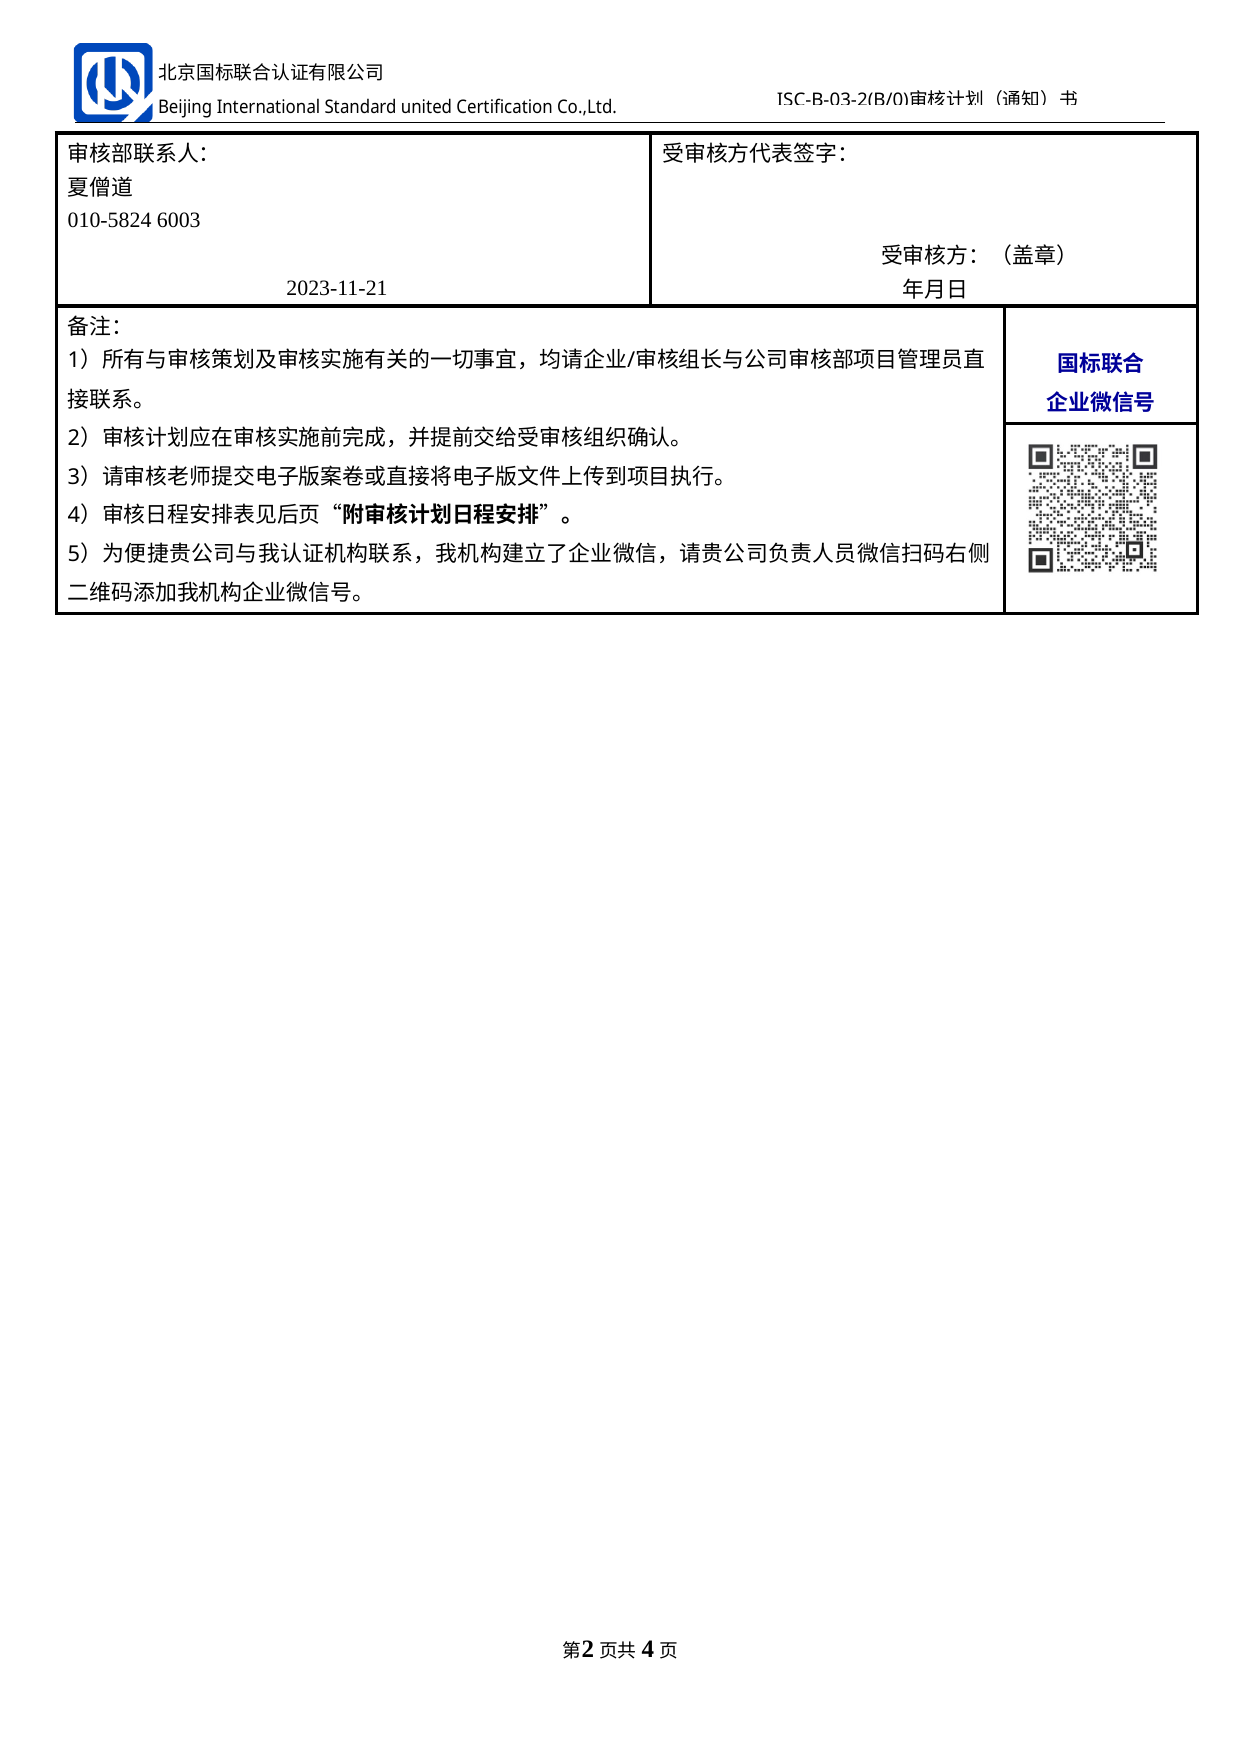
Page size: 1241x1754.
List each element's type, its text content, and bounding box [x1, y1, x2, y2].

table_cell 国标联合 企业微信号 [1006, 308, 1196, 422]
picture [1020, 438, 1166, 582]
table_cell [1006, 425, 1196, 612]
table_cell 审核部联系人： 夏僧道 010-5824 6003 2023-11-21 [58, 135, 649, 304]
table_cell 备注： 1）所有与审核策划及审核实施有关的一切事宜，均请企业/审核组长与公司审核部项目管理员直接联系。 2）审核计划应在审核实施前完成，并提前交给受审核组织确认。 3）请审核老师提交电子版案卷或直接将电子版文件上传到项目执行。 4）审核日程安排表见后页“附审核计划日程安排”。 5）为便捷贵公司与我认证机构联系，我机构建立了企业微信，请贵公司负责人员微信扫码右侧二维码添加我机构企业微信号。 [58, 308, 1003, 612]
picture [73, 43, 153, 123]
table_cell 受审核方代表签字： 受审核方：（盖章） 年月日 [652, 135, 1196, 304]
